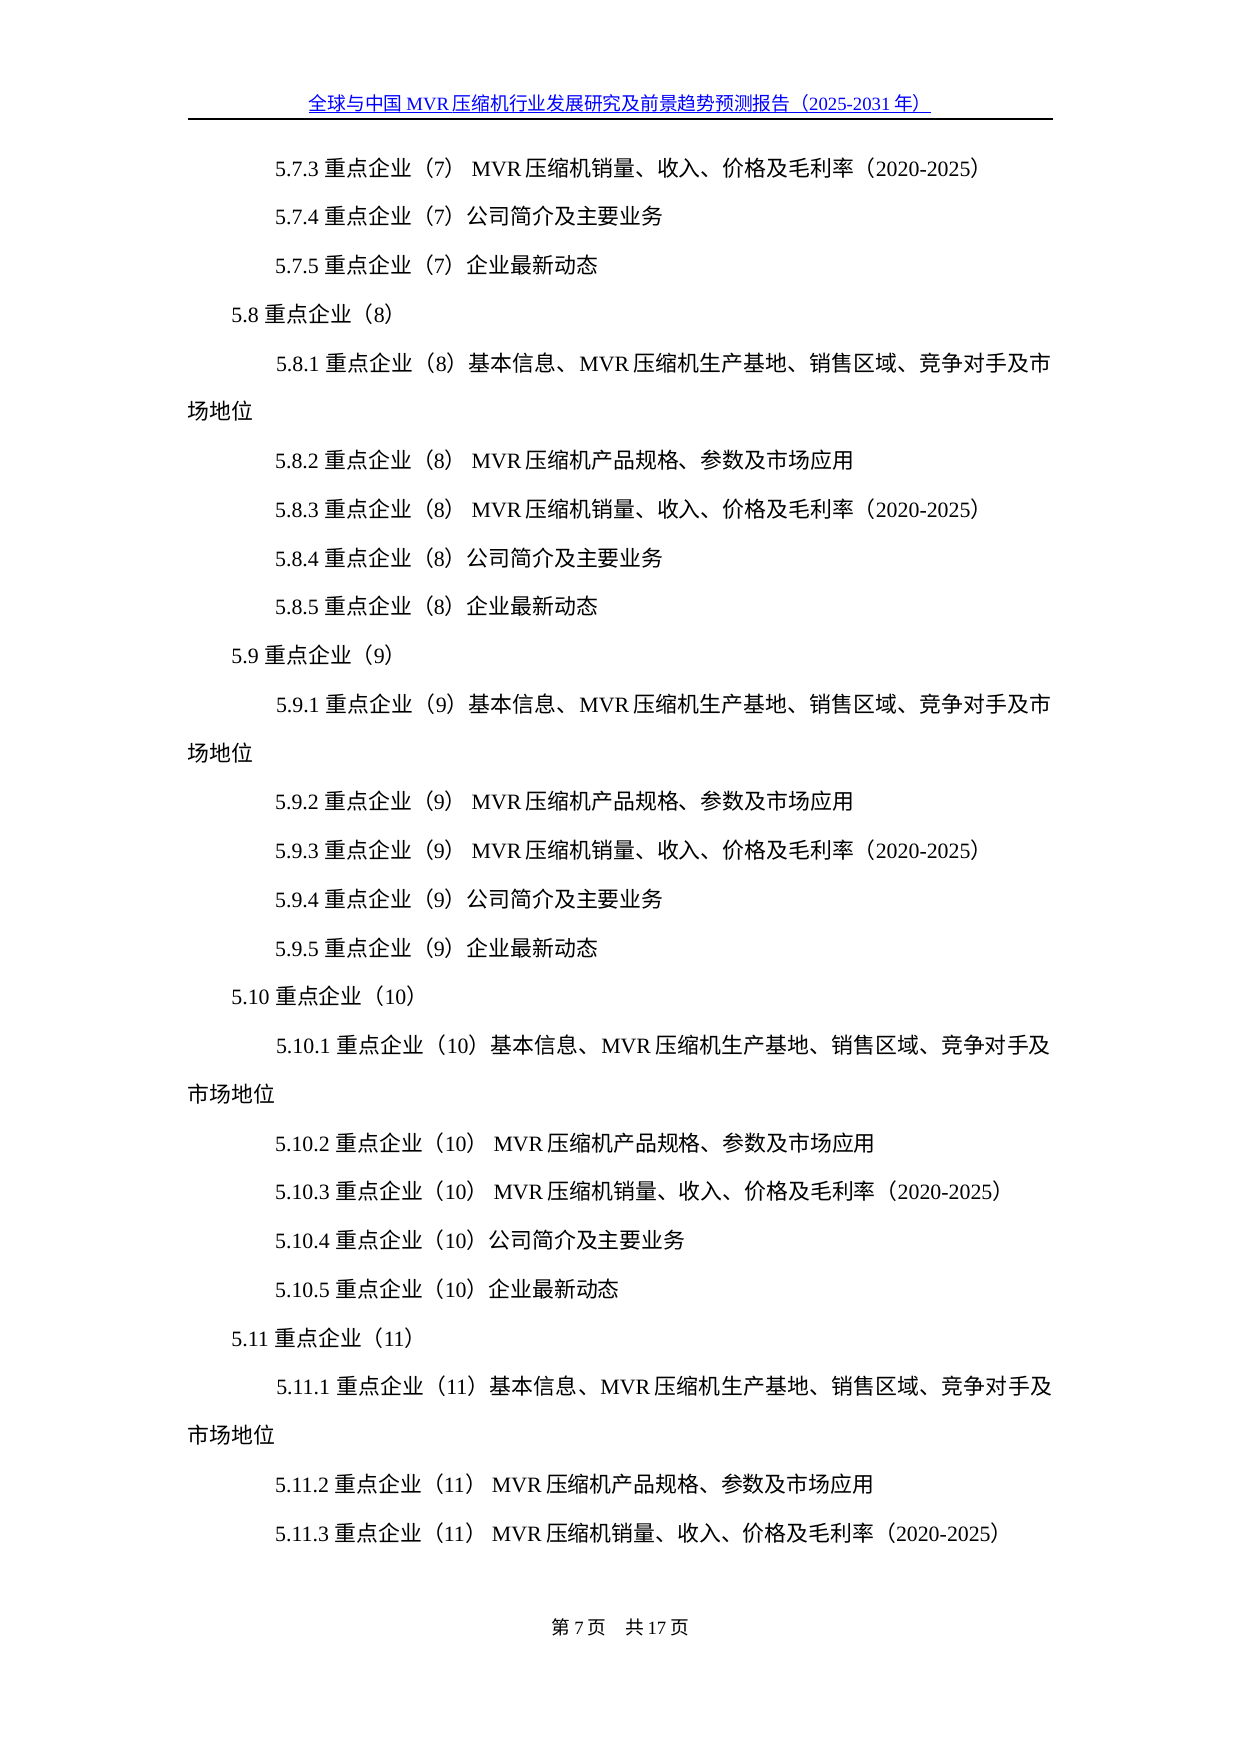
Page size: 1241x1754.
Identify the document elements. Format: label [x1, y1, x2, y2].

text [187, 150, 1053, 1548]
